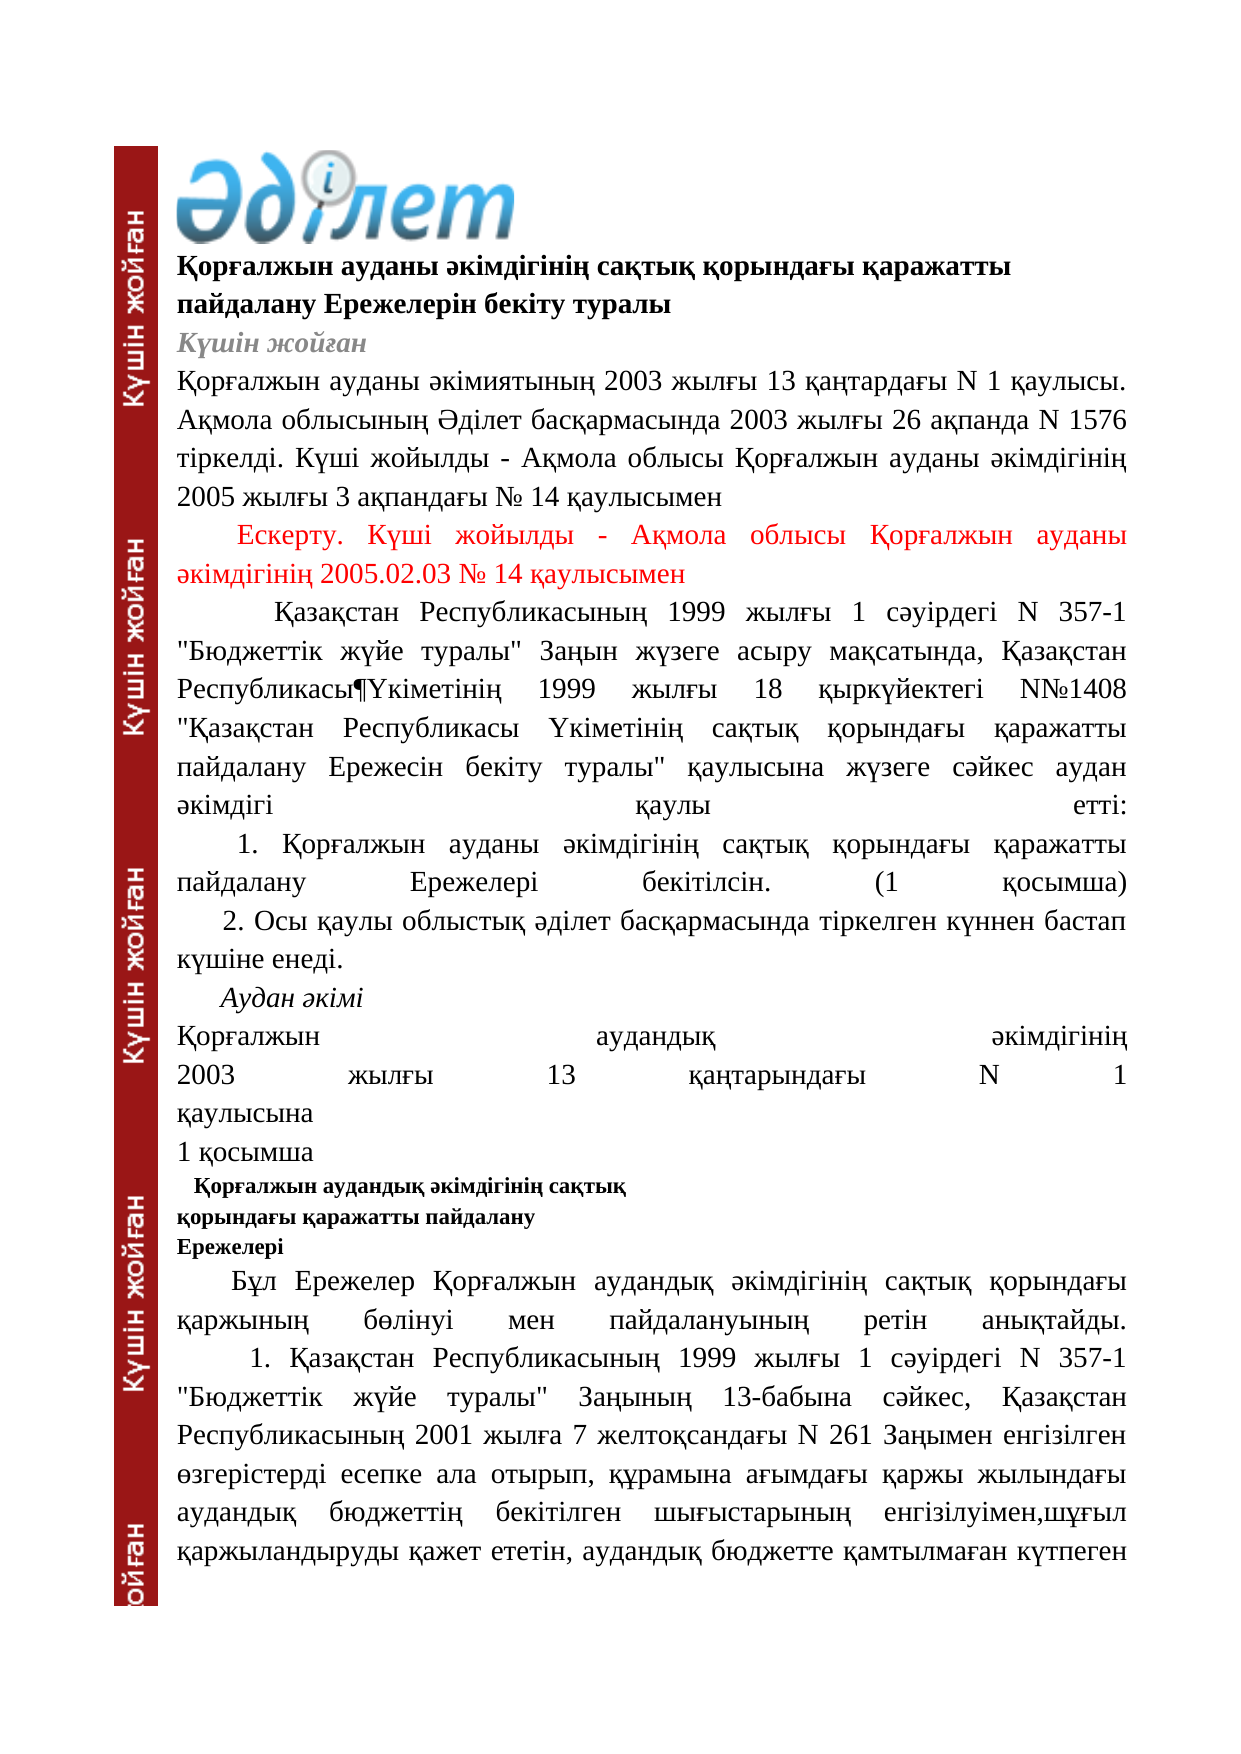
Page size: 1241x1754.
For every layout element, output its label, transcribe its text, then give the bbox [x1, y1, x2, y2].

picture [114, 146, 158, 248]
text Қорғалжын аудандық әкімдігінің сақтық қорындағы қаражатты пайдалану Ережелері [112, 1173, 1128, 1259]
text Күшін жойған [112, 325, 1128, 358]
picture [114, 512, 158, 517]
picture [114, 1567, 158, 1606]
text Қорғалжын ауданы әкімиятының 2003 жылғы 13 қаңтардағы N 1 қаулысы. Ақмола облысының Әділет басқармасында 2003 жылғы 26 ақпанда N 1576 тіркелді. Күші жойылды - Ақмола облысы Қорғалжын ауданы әкімдігінің 2005 жылғы 3 ақпандағы № 14 қаулысымен [112, 363, 1128, 512]
picture [114, 975, 158, 980]
picture [114, 1168, 158, 1173]
picture [114, 320, 158, 325]
picture [114, 1013, 158, 1018]
picture [176, 150, 515, 244]
text Қорғалжын ауданы әкімдігінің сақтық қорындағы қаражатты пайдалану Ережелерін бекіту туралы [112, 248, 1128, 320]
text Аудан әкiмi [112, 980, 1128, 1013]
text Қорғалжын аудандық әкімдігінің 2003 жылғы 13 қаңтарындағы N 1 қаулысына 1 қосымша [112, 1018, 1128, 1168]
picture [114, 1259, 158, 1263]
text Ескерту. Күші жойылды - Ақмола облысы Қорғалжын ауданы әкімдігінің 2005.02.03 № 14 қаулысымен [112, 517, 1128, 589]
picture [114, 589, 158, 594]
text Қазақстан Республикасының 1999 жылғы 1 сәуiрдегi N 357-1 "Бюджеттiк жүйе туралы" Заңын жүзеге асыру мақсатында, Қазақстан Республикасы¶Үкiметiнiң 1999 жылғы 18 қыркүйектегi N№1408 "Қазақстан Республикасы Үкiметiнiң сақтық қорындағы қаражатты пайдалану Ережесiн бекiту туралы" қаулысына жүзеге сәйкес аудан әкiмдiгi қаулы еттi: 1. Қорғалжын ауданы әкiмдiгiнiң сақтық қорындағы қаражатты пайдалану Ережелерi бекiтiлсiн. (1 қосымша) 2. Осы қаулы облыстық әдiлет басқармасында тiркелген күннен бастап күшiне енедi. [112, 594, 1128, 975]
picture [114, 358, 158, 363]
